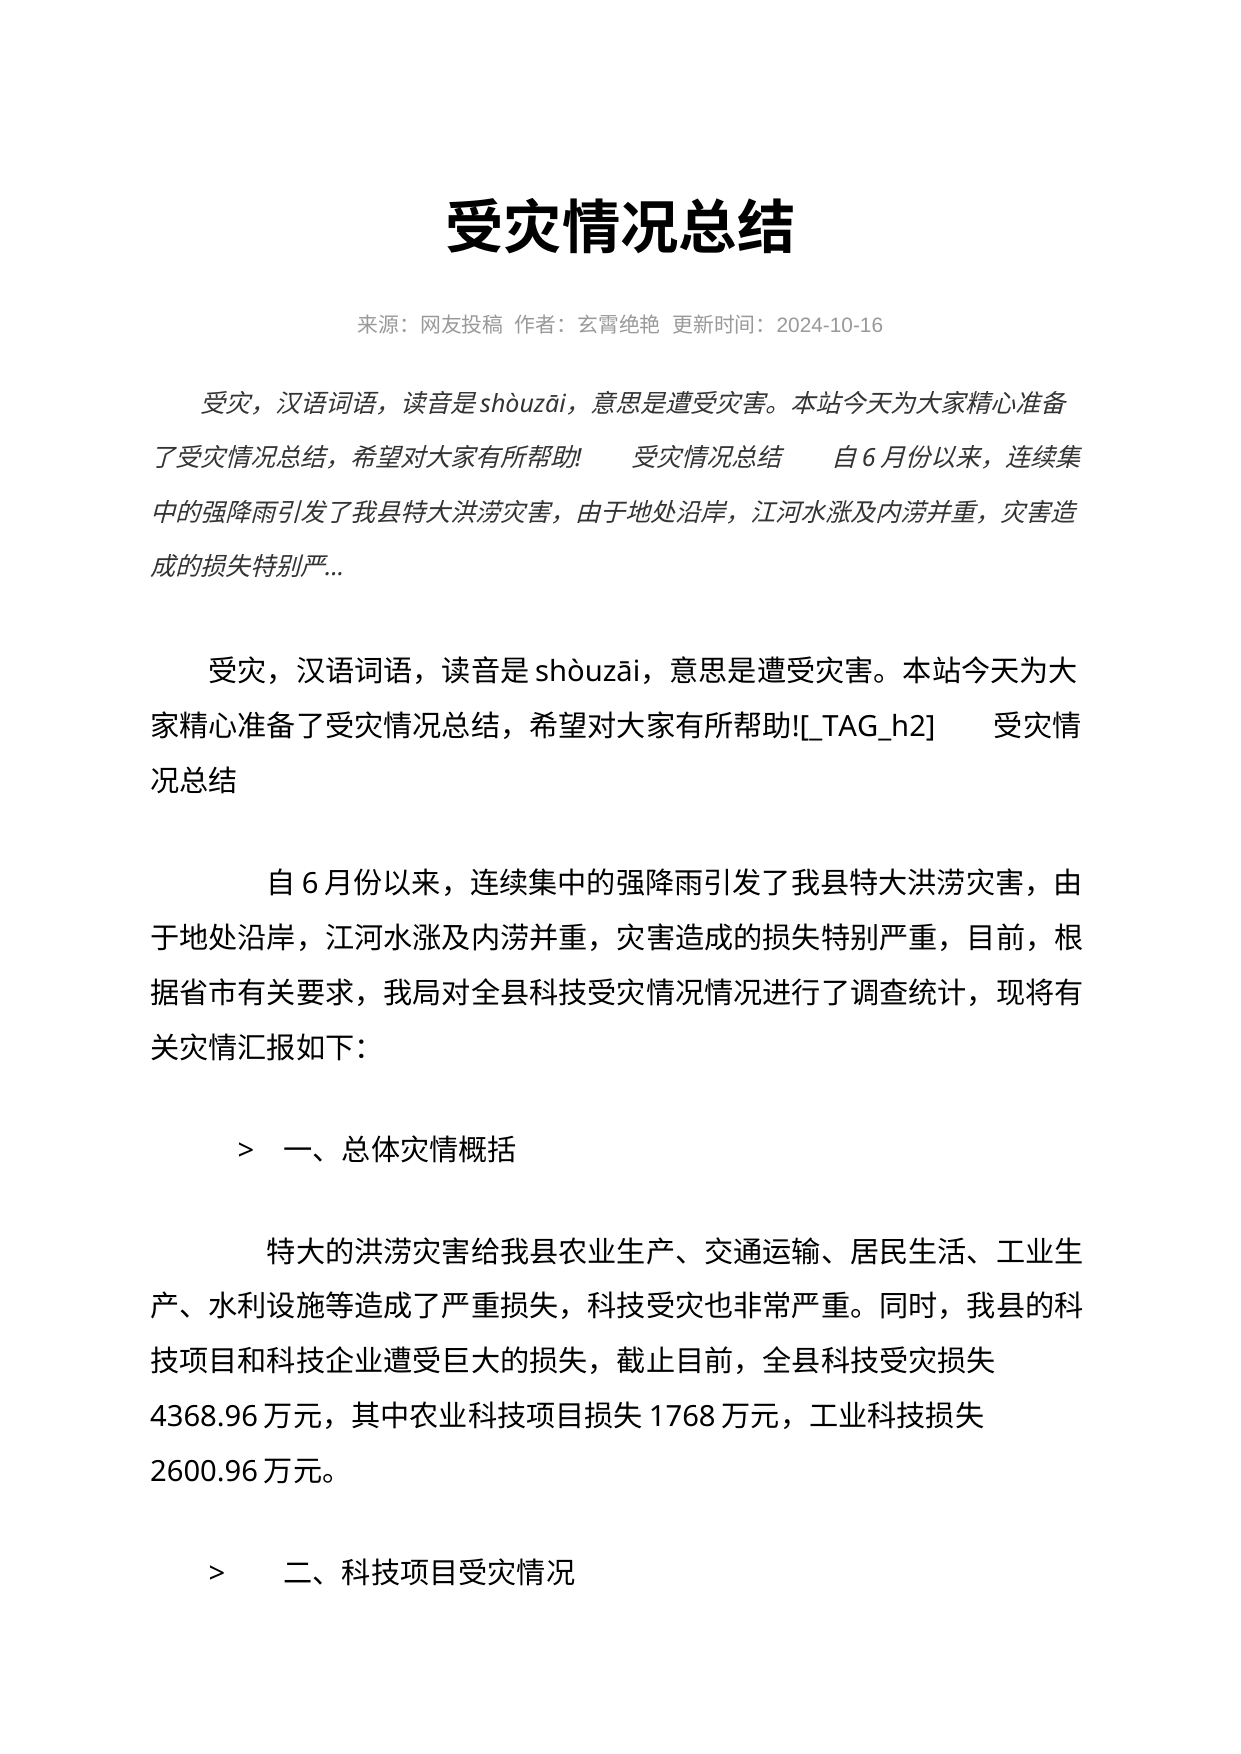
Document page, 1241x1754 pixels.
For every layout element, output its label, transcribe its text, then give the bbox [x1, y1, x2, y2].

text 受灾，汉语词语，读音是shòuzāi，意思是遭受灾害。本站今天为大家精心准备了受灾情况总结，希望对大家有所帮助![_TAG_h2] 受灾情况总结 [150, 648, 1090, 800]
text 来源：网友投稿 作者：玄霄绝艳 更新时间：2024-10-16 [150, 313, 1090, 337]
subtitle 受灾情况总结 [150, 181, 1090, 266]
text 受灾，汉语词语，读音是shòuzāi，意思是遭受灾害。本站今天为大家精心准备了受灾情况总结，希望对大家有所帮助! 受灾情况总结 自6月份以来，连续集中的强降雨引发了我县特大洪涝灾害，由于地处沿岸，江河水涨及内涝并重，灾害造成的损失特别严... [150, 383, 1090, 583]
text > 一、总体灾情概括 [150, 1126, 1090, 1168]
text 特大的洪涝灾害给我县农业生产、交通运输、居民生活、工业生产、水利设施等造成了严重损失，科技受灾也非常严重。同时，我县的科技项目和科技企业遭受巨大的损失，截止目前，全县科技受灾损失4368.96万元，其中农业科技项目损失1768万元，工业科技损失2600.96万元。 [150, 1228, 1090, 1490]
text 自6月份以来，连续集中的强降雨引发了我县特大洪涝灾害，由于地处沿岸，江河水涨及内涝并重，灾害造成的损失特别严重，目前，根据省市有关要求，我局对全县科技受灾情况情况进行了调查统计，现将有关灾情汇报如下： [150, 859, 1090, 1067]
text > 二、科技项目受灾情况 [150, 1550, 1090, 1592]
